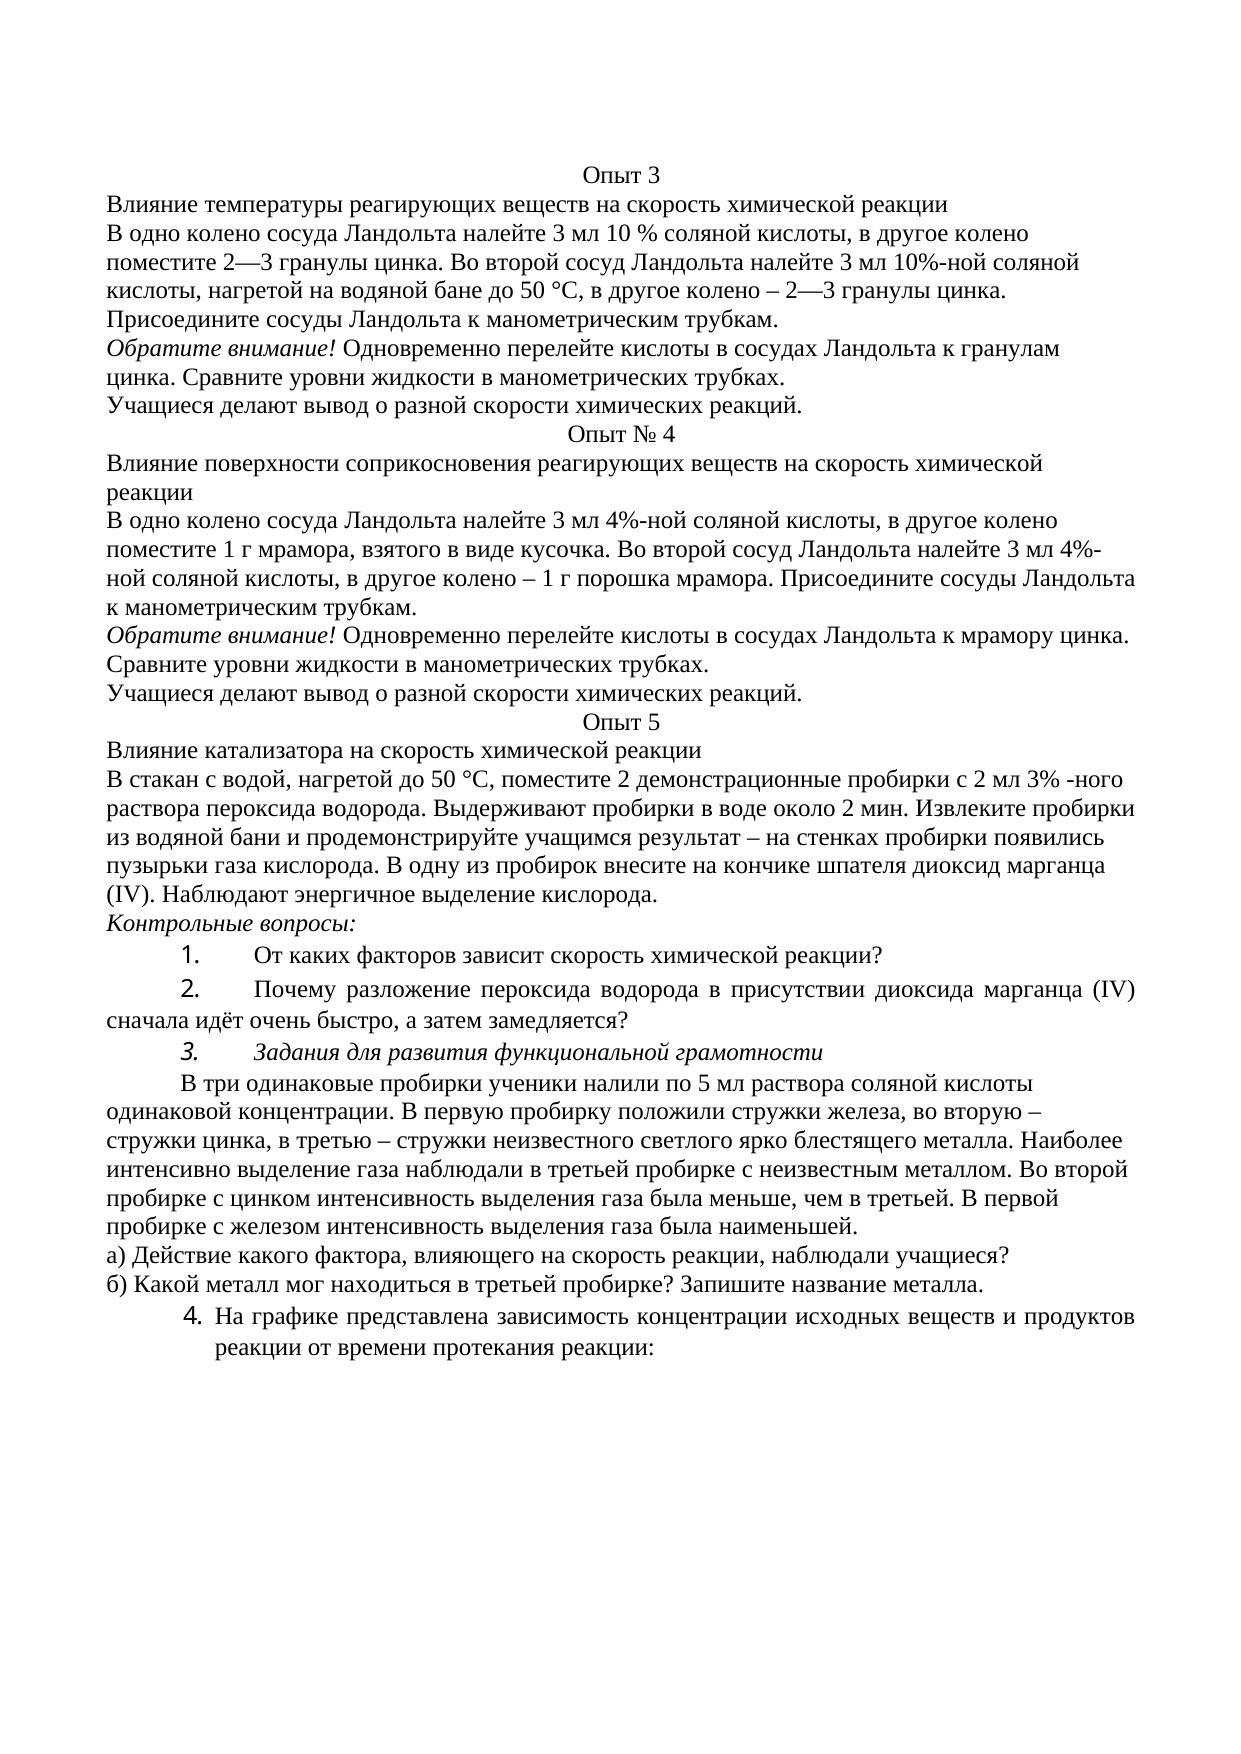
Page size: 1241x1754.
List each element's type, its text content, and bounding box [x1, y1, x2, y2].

text Опыт № 4 [106, 419, 1136, 448]
list Задания для развития функциональной грамотности [106, 1033, 1136, 1068]
text Опыт 5 [106, 707, 1136, 735]
text Влияние катализатора на скорость химической реакции [106, 735, 1136, 764]
text Опыт 3 [106, 160, 1136, 189]
text Обратите внимание! Одновременно перелейте кислоты в сосудах Ландольта к мрамору цинка. Сравните уровни жидкости в манометрических трубках. [106, 620, 1136, 678]
list Почему разложение пероксида водорода в присутствии диоксида марганца (IV) сначала идёт очень быстро, а затем замедляется? [106, 971, 1136, 1033]
text В три одинаковые пробирки ученики налили по 5 мл раствора соляной кислоты одинаковой концентрации. В первую пробирку положили стружки железа, во вторую – стружки цинка, в третью – стружки неизвестного светлого ярко блестящего металла. Наиболее интенсивно выделение газа наблюдали в третьей пробирке с неизвестным металлом. Во второй пробирке с цинком интенсивность выделения газа была меньше, чем в третьей. В первой пробирке с железом интенсивность выделения газа была наименьшей. [106, 1068, 1136, 1240]
text В одно колено сосуда Ландольта налейте 3 мл 10 % соляной кислоты, в другое колено поместите 2―3 гранулы цинка. Во второй сосуд Ландольта налейте 3 мл 10%-ной соляной кислоты, нагретой на водяной бане до 50 °С, в другое колено – 2―3 гранулы цинка. Присоедините сосуды Ландольта к манометрическим трубкам. [106, 218, 1136, 333]
text Учащиеся делают вывод о разной скорости химических реакций. [106, 390, 1136, 419]
list От каких факторов зависит скорость химической реакции? [106, 937, 1136, 971]
list На графике представлена зависимость концентрации исходных веществ и продуктов реакции от времени протекания реакции: [183, 1298, 1136, 1360]
text Учащиеся делают вывод о разной скорости химических реакций. [106, 678, 1136, 707]
text Влияние температуры реагирующих веществ на скорость химической реакции [106, 189, 1136, 218]
text Контрольные вопросы: [106, 908, 1136, 937]
text Обратите внимание! Одновременно перелейте кислоты в сосудах Ландольта к гранулам цинка. Сравните уровни жидкости в манометрических трубках. [106, 333, 1136, 390]
text В одно колено сосуда Ландольта налейте 3 мл 4%-ной соляной кислоты, в другое колено поместите 1 г мрамора, взятого в виде кусочка. Во второй сосуд Ландольта налейте 3 мл 4%-ной соляной кислоты, в другое колено – 1 г порошка мрамора. Присоедините сосуды Ландольта к манометрическим трубкам. [106, 505, 1136, 620]
text а) Действие какого фактора, влияющего на скорость реакции, наблюдали учащиеся? [106, 1240, 1136, 1269]
text В стакан с водой, нагретой до 50 °С, поместите 2 демонстрационные пробирки с 2 мл 3% -ного раствора пероксида водорода. Выдерживают пробирки в воде около 2 мин. Извлеките пробирки из водяной бани и продемонстрируйте учащимся результат – на стенках пробирки появились пузырьки газа кислорода. В одну из пробирок внесите на кончике шпателя диоксид марганца (IV). Наблюдают энергичное выделение кислорода. [106, 764, 1136, 908]
text Влияние поверхности соприкосновения реагирующих веществ на скорость химической реакции [106, 448, 1136, 505]
text б) Какой металл мог находиться в третьей пробирке? Запишите название металла. [106, 1269, 1136, 1298]
